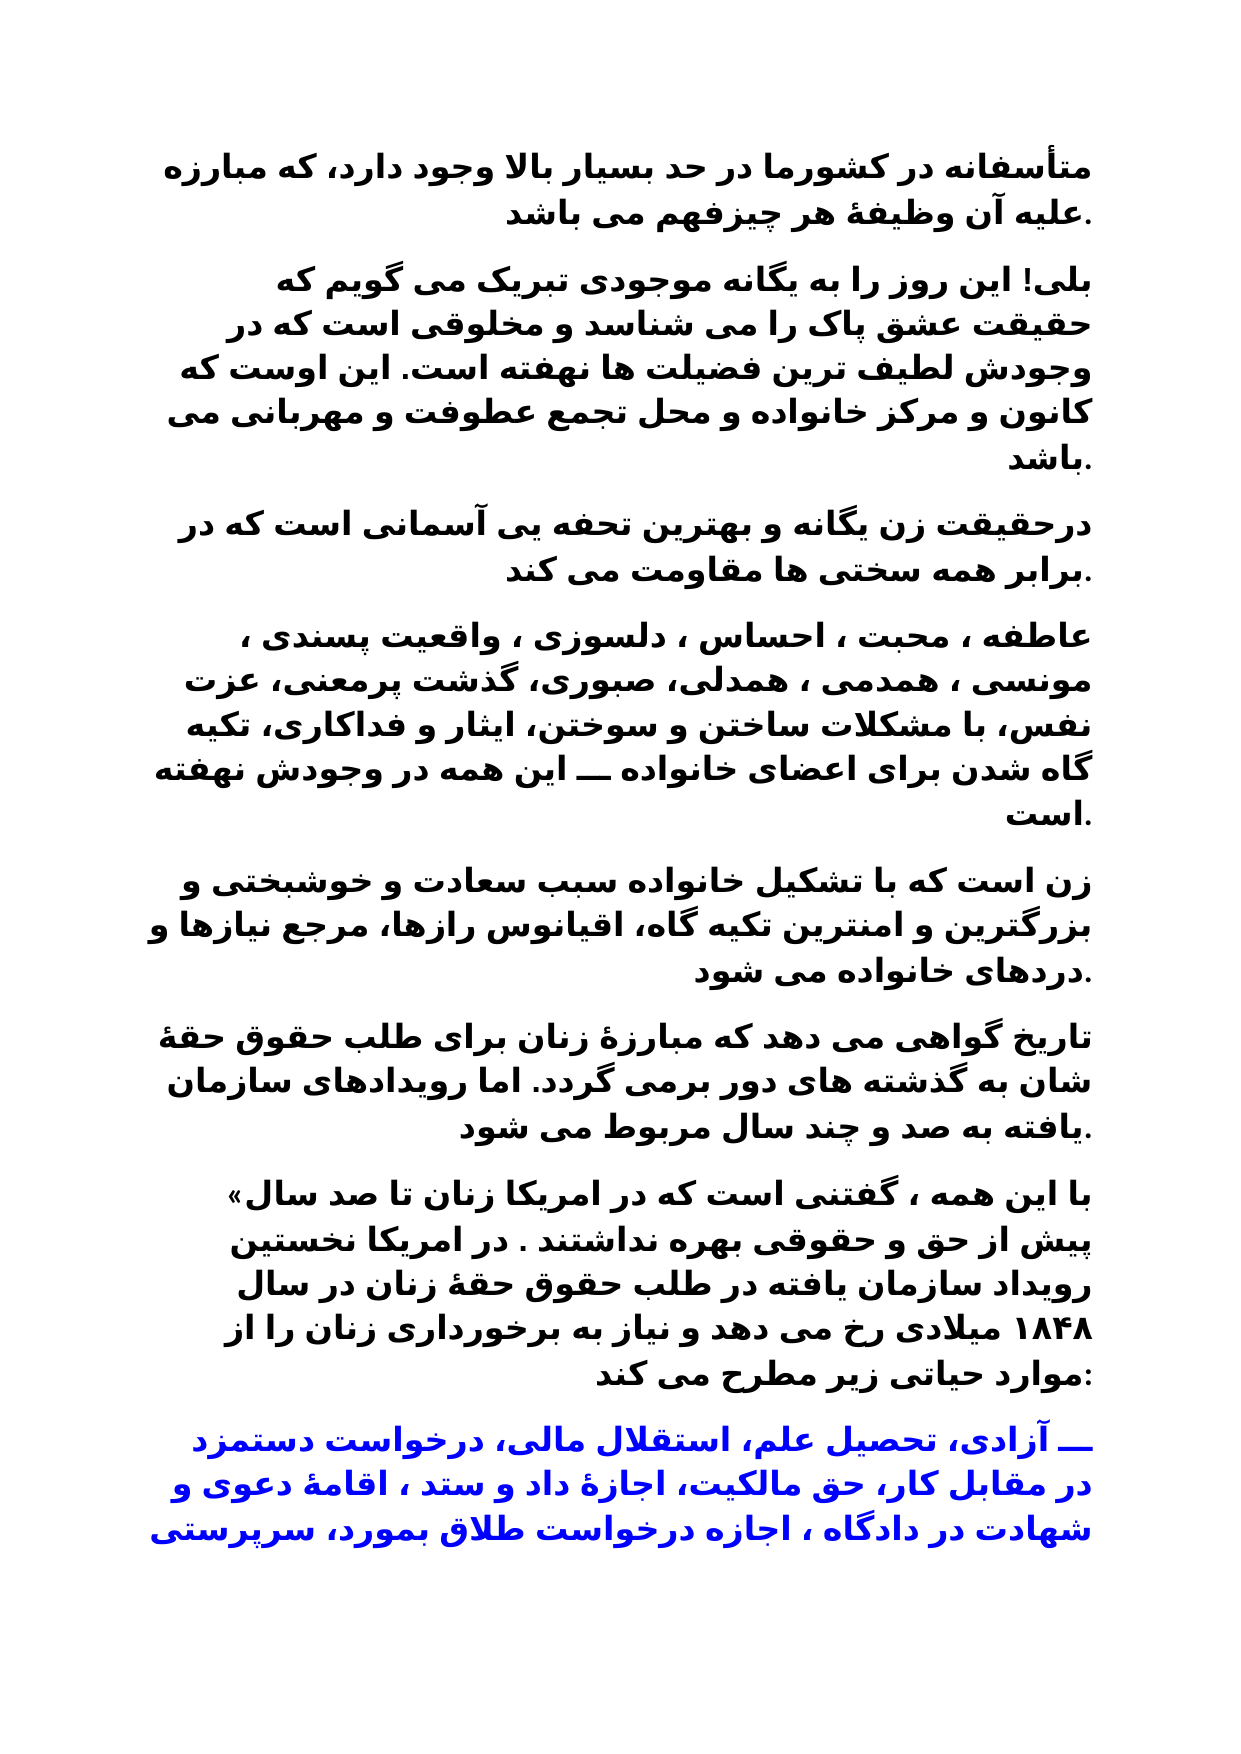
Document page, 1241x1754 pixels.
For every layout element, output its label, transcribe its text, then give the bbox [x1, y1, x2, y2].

text تاریخ گواهی می دهد که مبارزهٔ زنان برای طلب حقوق حقهٔ شان به گذشته های دور برمی گردد. اما رویدادهای سازمان یافته به صد و چند سال مربوط می شود. [148, 1017, 1093, 1147]
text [148, 1420, 1093, 1547]
text درحقیقت زن یگانه و بهترین تحفه یی آسمانی است که در برابر همه سختی ها مقاومت می کند. [148, 504, 1093, 589]
text «با این همه ، گفتنی است که در امریکا زنان تا صد سال پیش از حق و حقوقی بهره نداشتند . در امریکا نخستین رویداد سازمان یافته در طلب حقوق حقهٔ زنان در سال ۱۸۴۸ میلادی رخ می دهد و نیاز به برخورداری زنان را از موارد حیاتی زیر مطرح می کند: [148, 1173, 1093, 1393]
text عاطفه ، محبت ، احساس ، دلسوزی ، واقعیت پسندی ، مونسی ، همدمی ، همدلی، صبوری، گذشت پرمعنی، عزت نفس، با مشکلات ساختن و سوختن، ایثار و فداکاری، تکیه گاه شدن برای اعضای خانواده ـــ این همه در وجودش نهفته است. [148, 616, 1093, 834]
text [148, 148, 1093, 233]
text زن است که با تشکیل خانواده سبب سعادت و خوشبختی و بزرگترین و امنترین تکیه گاه، اقیانوس رازها، مرجع نیازها و دردهای خانواده می شود. [148, 861, 1093, 990]
text بلی! این روز را به یگانه موجودی تبریک می گویم که حقیقت عشق پاک را می شناسد و مخلوقی است که در وجودش لطیف ترین فضیلت ها نهفته است. این اوست که کانون و مرکز خانواده و محل تجمع عطوفت و مهربانی می باشد. [148, 260, 1093, 477]
